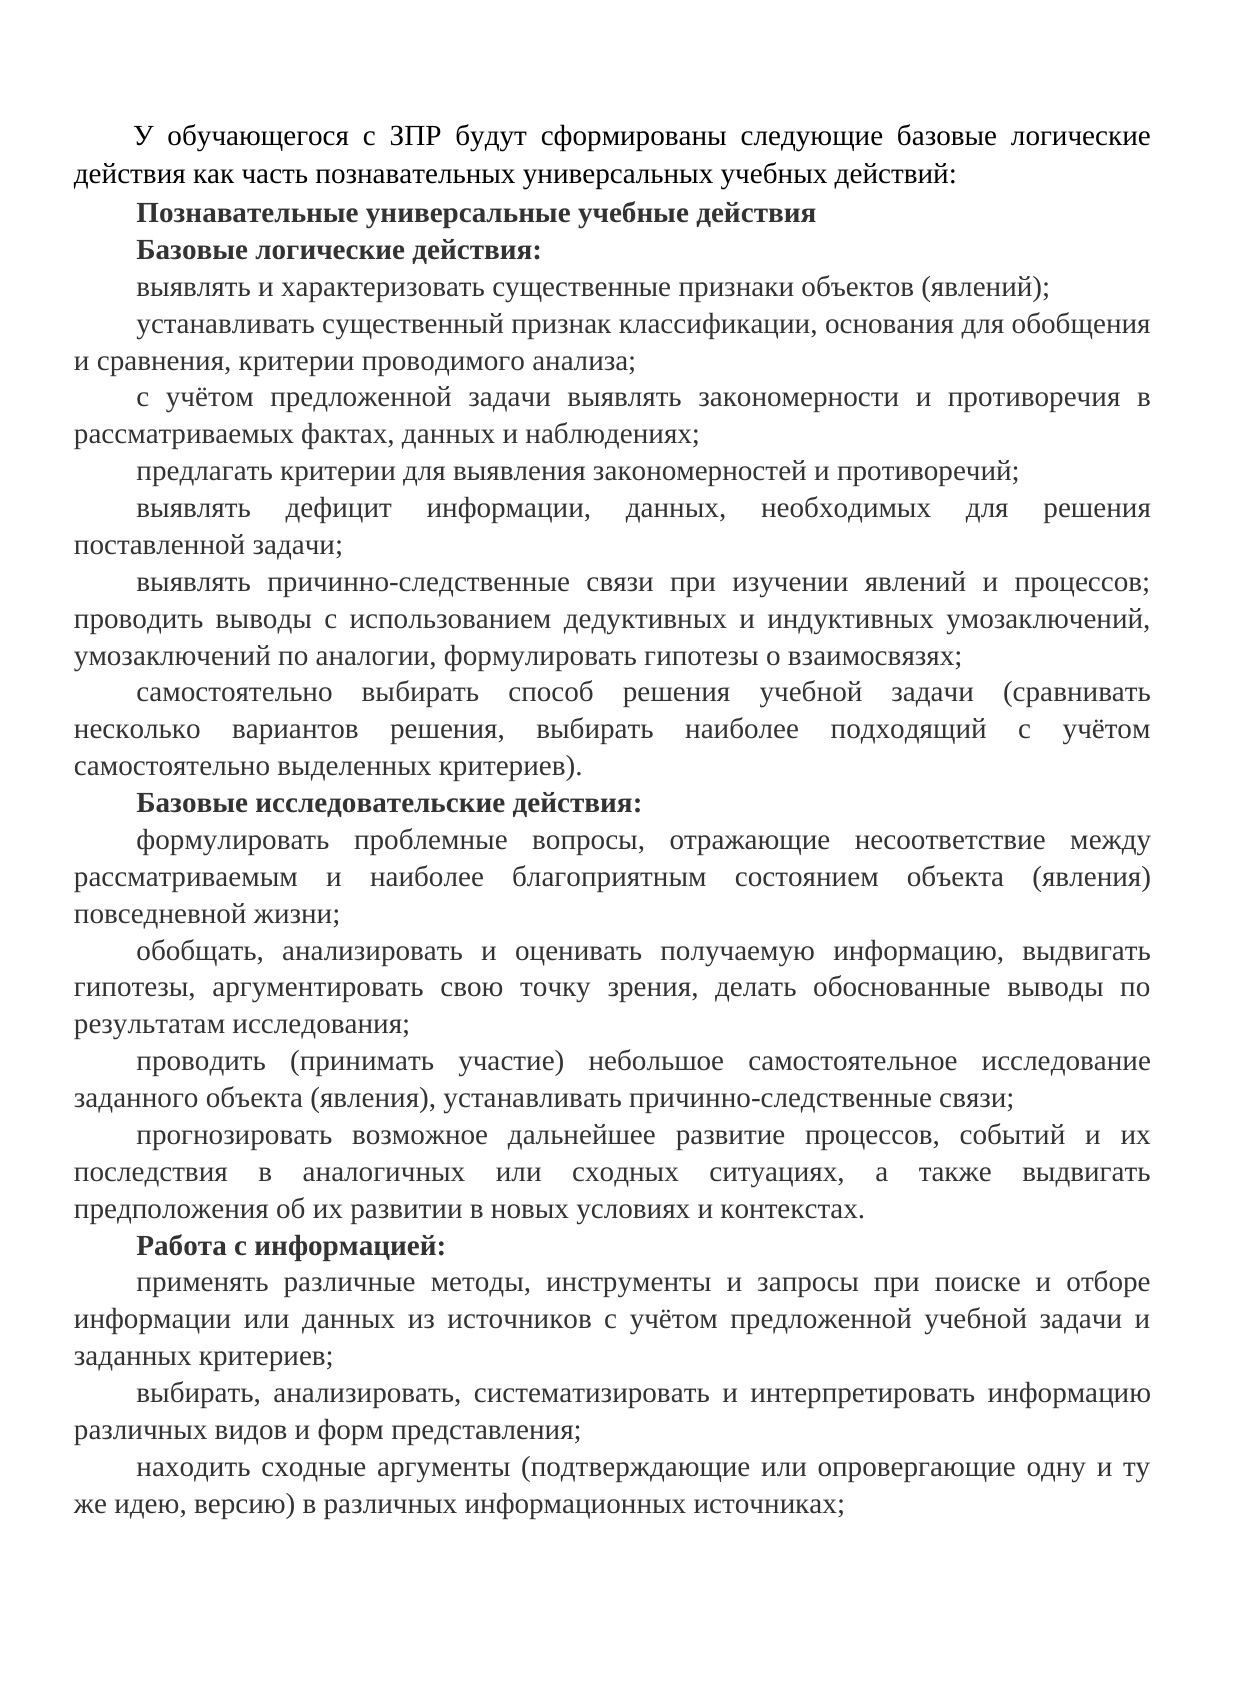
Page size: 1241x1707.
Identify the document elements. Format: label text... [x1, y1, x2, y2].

text применять различные методы, инструменты и запросы при поиске и отборе информации или данных из источников с учётом предложенной учебной задачи и заданных критериев; [74, 1264, 1152, 1372]
text формулировать проблемные вопросы, отражающие несоответствие между рассматриваемым и наиболее благоприятным состоянием объекта (явления) повседневной жизни; [74, 822, 1152, 929]
text устанавливать существенный признак классификации, основания для обобщения и сравнения, критерии проводимого анализа; [74, 306, 1152, 376]
text выявлять причинно-следственные связи при изучении явлений и процессов; проводить выводы с использованием дедуктивных и индуктивных умозаключений, умозаключений по аналогии, формулировать гипотезы о взаимосвязях; [74, 564, 1152, 671]
text с учётом предложенной задачи выявлять закономерности и противоречия в рассматриваемых фактах, данных и наблюдениях; [74, 379, 1152, 450]
text выбирать, анализировать, систематизировать и интерпретировать информацию различных видов и форм представления; [74, 1375, 1152, 1446]
text проводить (принимать участие) небольшое самостоятельное исследование заданного объекта (явления), устанавливать причинно-следственные связи; [74, 1043, 1152, 1114]
text Базовые логические действия: [74, 232, 1152, 266]
text Базовые исследовательские действия: [74, 785, 1152, 819]
text предлагать критерии для выявления закономерностей и противоречий; [74, 453, 1152, 487]
text У обучающегося с ЗПР будут сформированы следующие базовые логические действия как часть познавательных универсальных учебных действий: [74, 118, 1152, 190]
text находить сходные аргументы (подтверждающие или опровергающие одну и ту же идею, версию) в различных информационных источниках; [74, 1449, 1152, 1519]
text выявлять дефицит информации, данных, необходимых для решения поставленной задачи; [74, 490, 1152, 561]
text Познавательные универсальные учебные действия [74, 195, 1152, 229]
text обобщать, анализировать и оценивать получаемую информацию, выдвигать гипотезы, аргументировать свою точку зрения, делать обоснованные выводы по результатам исследования; [74, 933, 1152, 1040]
text выявлять и характеризовать существенные признаки объектов (явлений); [74, 269, 1152, 302]
text Работа с информацией: [74, 1228, 1152, 1261]
text самостоятельно выбирать способ решения учебной задачи (сравнивать несколько вариантов решения, выбирать наиболее подходящий с учётом самостоятельно выделенных критериев). [74, 674, 1152, 782]
text прогнозировать возможное дальнейшее развитие процессов, событий и их последствия в аналогичных или сходных ситуациях, а также выдвигать предположения об их развитии в новых условиях и контекстах. [74, 1117, 1152, 1224]
